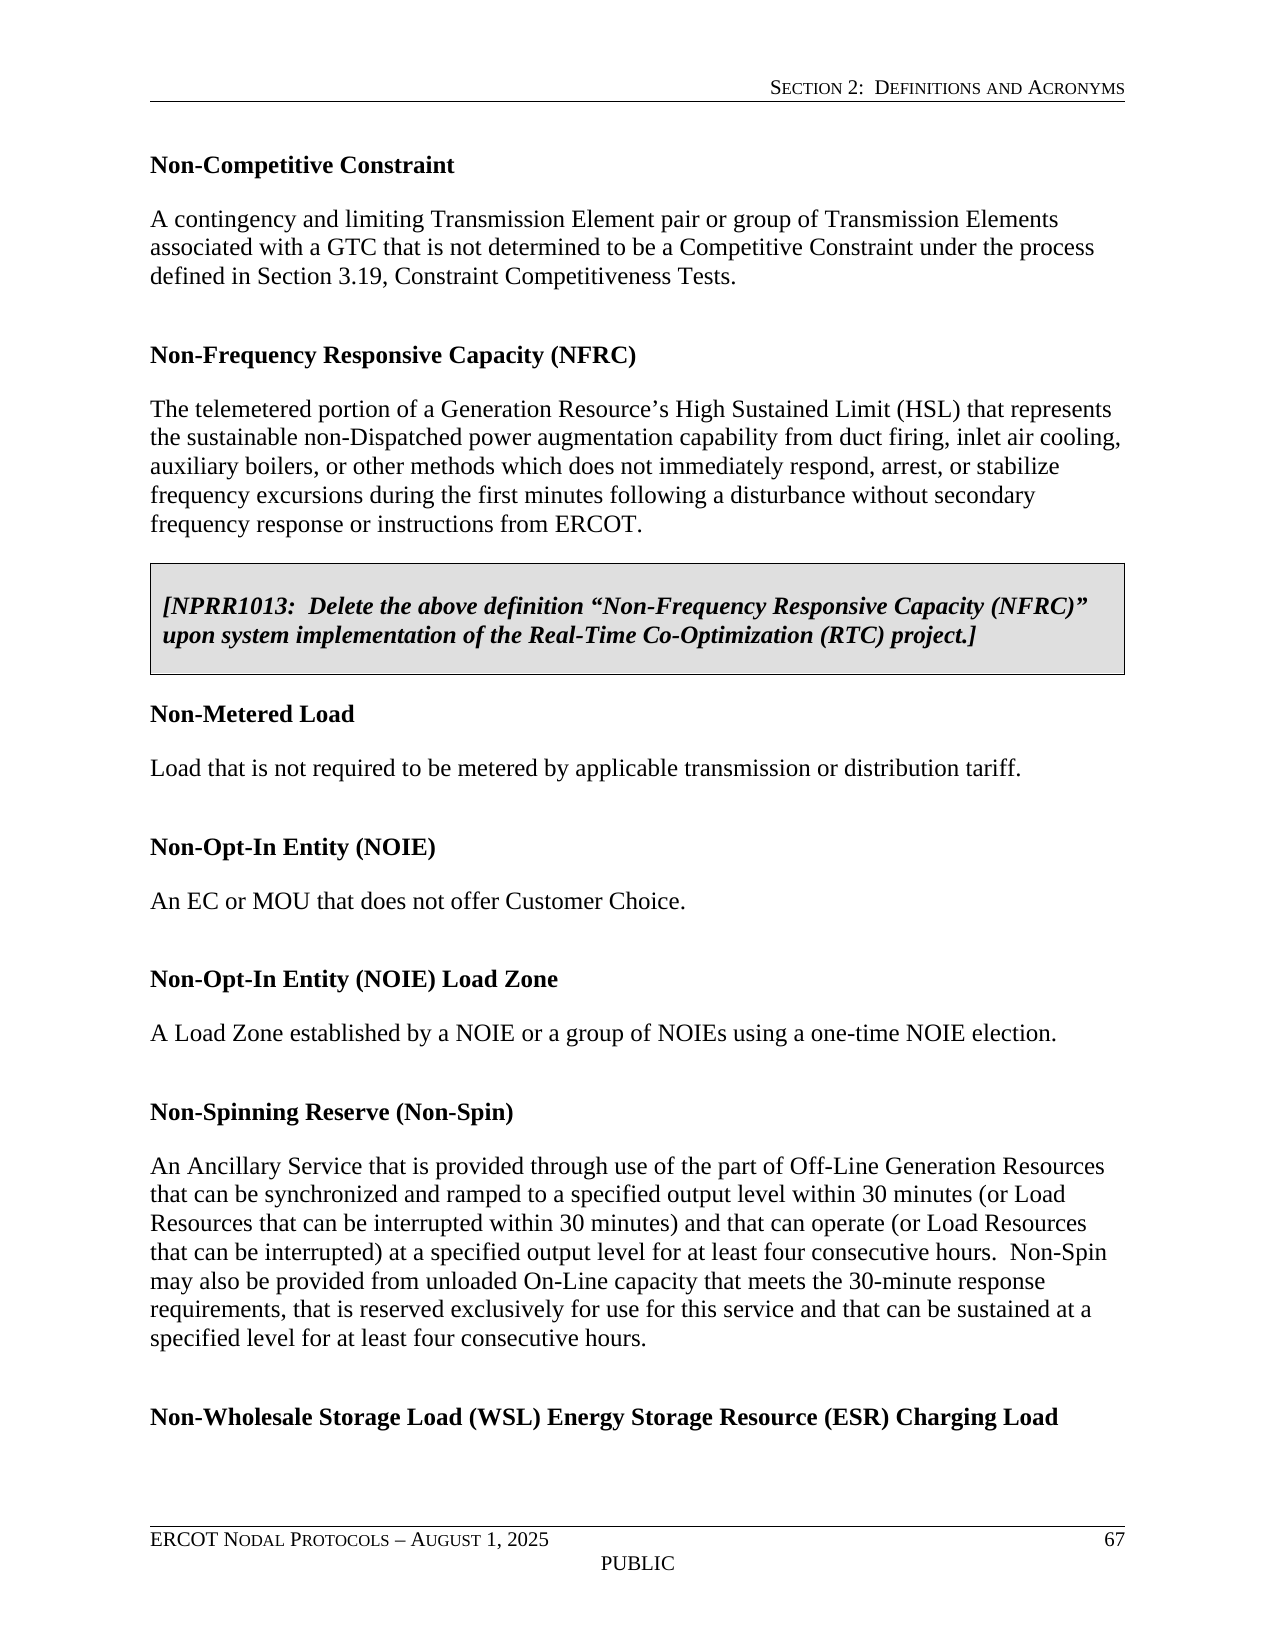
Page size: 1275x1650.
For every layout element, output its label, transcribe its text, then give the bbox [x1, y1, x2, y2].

text The telemetered portion of a Generation Resource’s High Sustained Limit (HSL) that represents the sustainable non-Dispatched power augmentation capability from duct firing, inlet air cooling, auxiliary boilers, or other methods which does not immediately respond, arrest, or stabilize frequency excursions during the first minutes following a disturbance without secondary frequency response or instructions from ERCOT. [150, 394, 1125, 537]
text A Load Zone established by a NOIE or a group of NOIEs using a one-time NOIE election. [150, 1018, 1125, 1047]
text Non-Frequency Responsive Capacity (NFRC) [150, 340, 1125, 369]
text An Ancillary Service that is provided through use of the part of Off-Line Generation Resources that can be synchronized and ramped to a specified output level within 30 minutes (or Load Resources that can be interrupted within 30 minutes) and that can operate (or Load Resources that can be interrupted) at a specified output level for at least four consecutive hours. Non-Spin may also be provided from unloaded On-Line capacity that meets the 30-minute response requirements, that is reserved exclusively for use for this service and that can be sustained at a specified level for at least four consecutive hours. [150, 1151, 1125, 1352]
text Non-Spinning Reserve (Non-Spin) [150, 1097, 1125, 1126]
text Non-Competitive Constraint [150, 150, 1125, 179]
text An EC or MOU that does not offer Customer Choice. [150, 886, 1125, 914]
text Load that is not required to be metered by applicable transmission or distribution tariff. [150, 753, 1125, 782]
text Non-Metered Load [150, 699, 1125, 728]
table_header [NPRR1013: Delete the above definition “Non-Frequency Responsive Capacity (NFRC)” upon system implementation of the Real-Time Co-Optimization (RTC) project.] [151, 564, 1124, 673]
text Non-Opt-In Entity (NOIE) Load Zone [150, 964, 1125, 993]
text Non-Wholesale Storage Load (WSL) Energy Storage Resource (ESR) Charging Load [150, 1402, 1125, 1431]
text A contingency and limiting Transmission Element pair or group of Transmission Elements associated with a GTC that is not determined to be a Competitive Constraint under the process defined in Section 3.19, Constraint Competitiveness Tests. [150, 204, 1125, 290]
text Non-Opt-In Entity (NOIE) [150, 832, 1125, 861]
